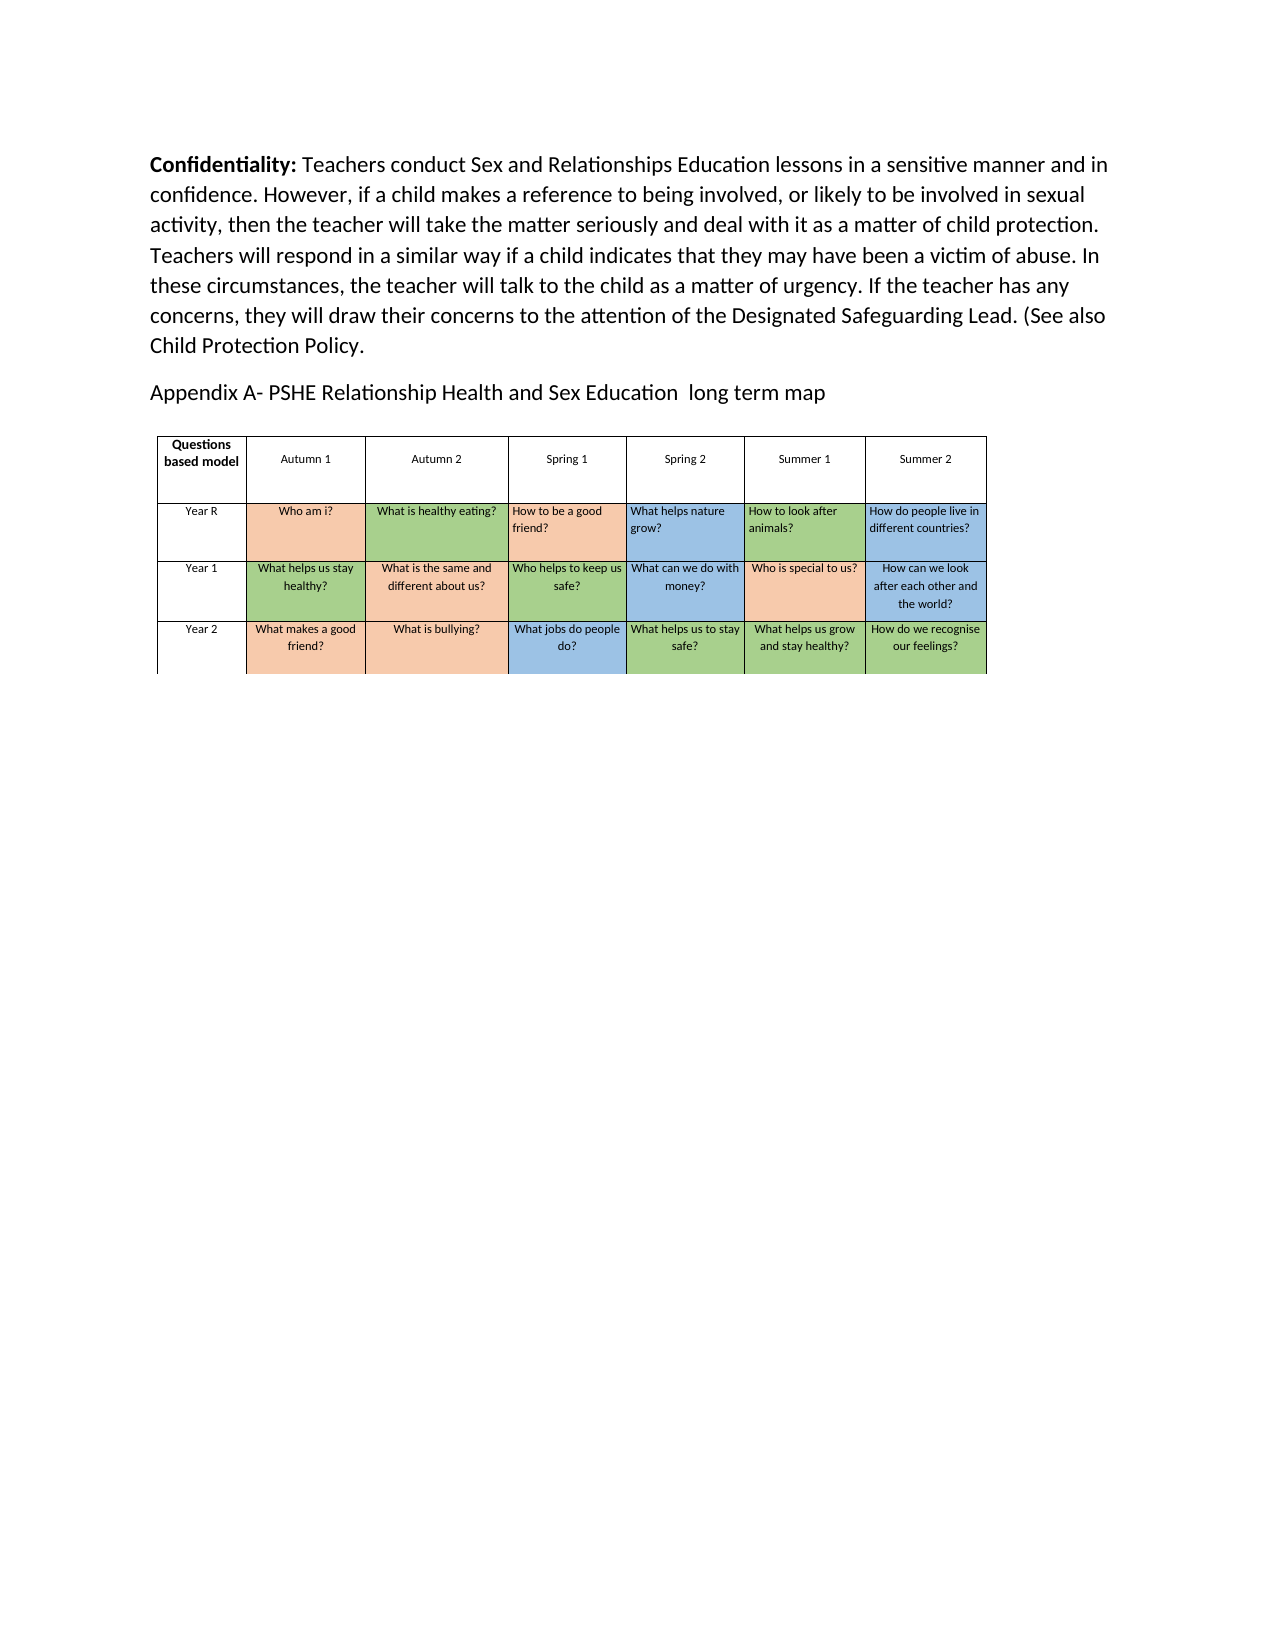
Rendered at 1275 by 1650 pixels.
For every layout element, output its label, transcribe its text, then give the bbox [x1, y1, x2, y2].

text Confidentiality: Teachers conduct Sex and Relationships Education lessons in a sensitive manner and in confidence. However, if a child makes a reference to being involved, or likely to be involved in sexual activity, then the teacher will take the matter seriously and deal with it as a matter of child protection. Teachers will respond in a similar way if a child indicates that they may have been a victim of abuse. In these circumstances, the teacher will talk to the child as a matter of urgency. If the teacher has any concerns, they will draw their concerns to the attention of the Designated Safeguarding Lead. (See also Child Protection Policy. [150, 150, 1125, 360]
text Appendix A- PSHE Relationship Health and Sex Education long term map [150, 378, 1125, 407]
